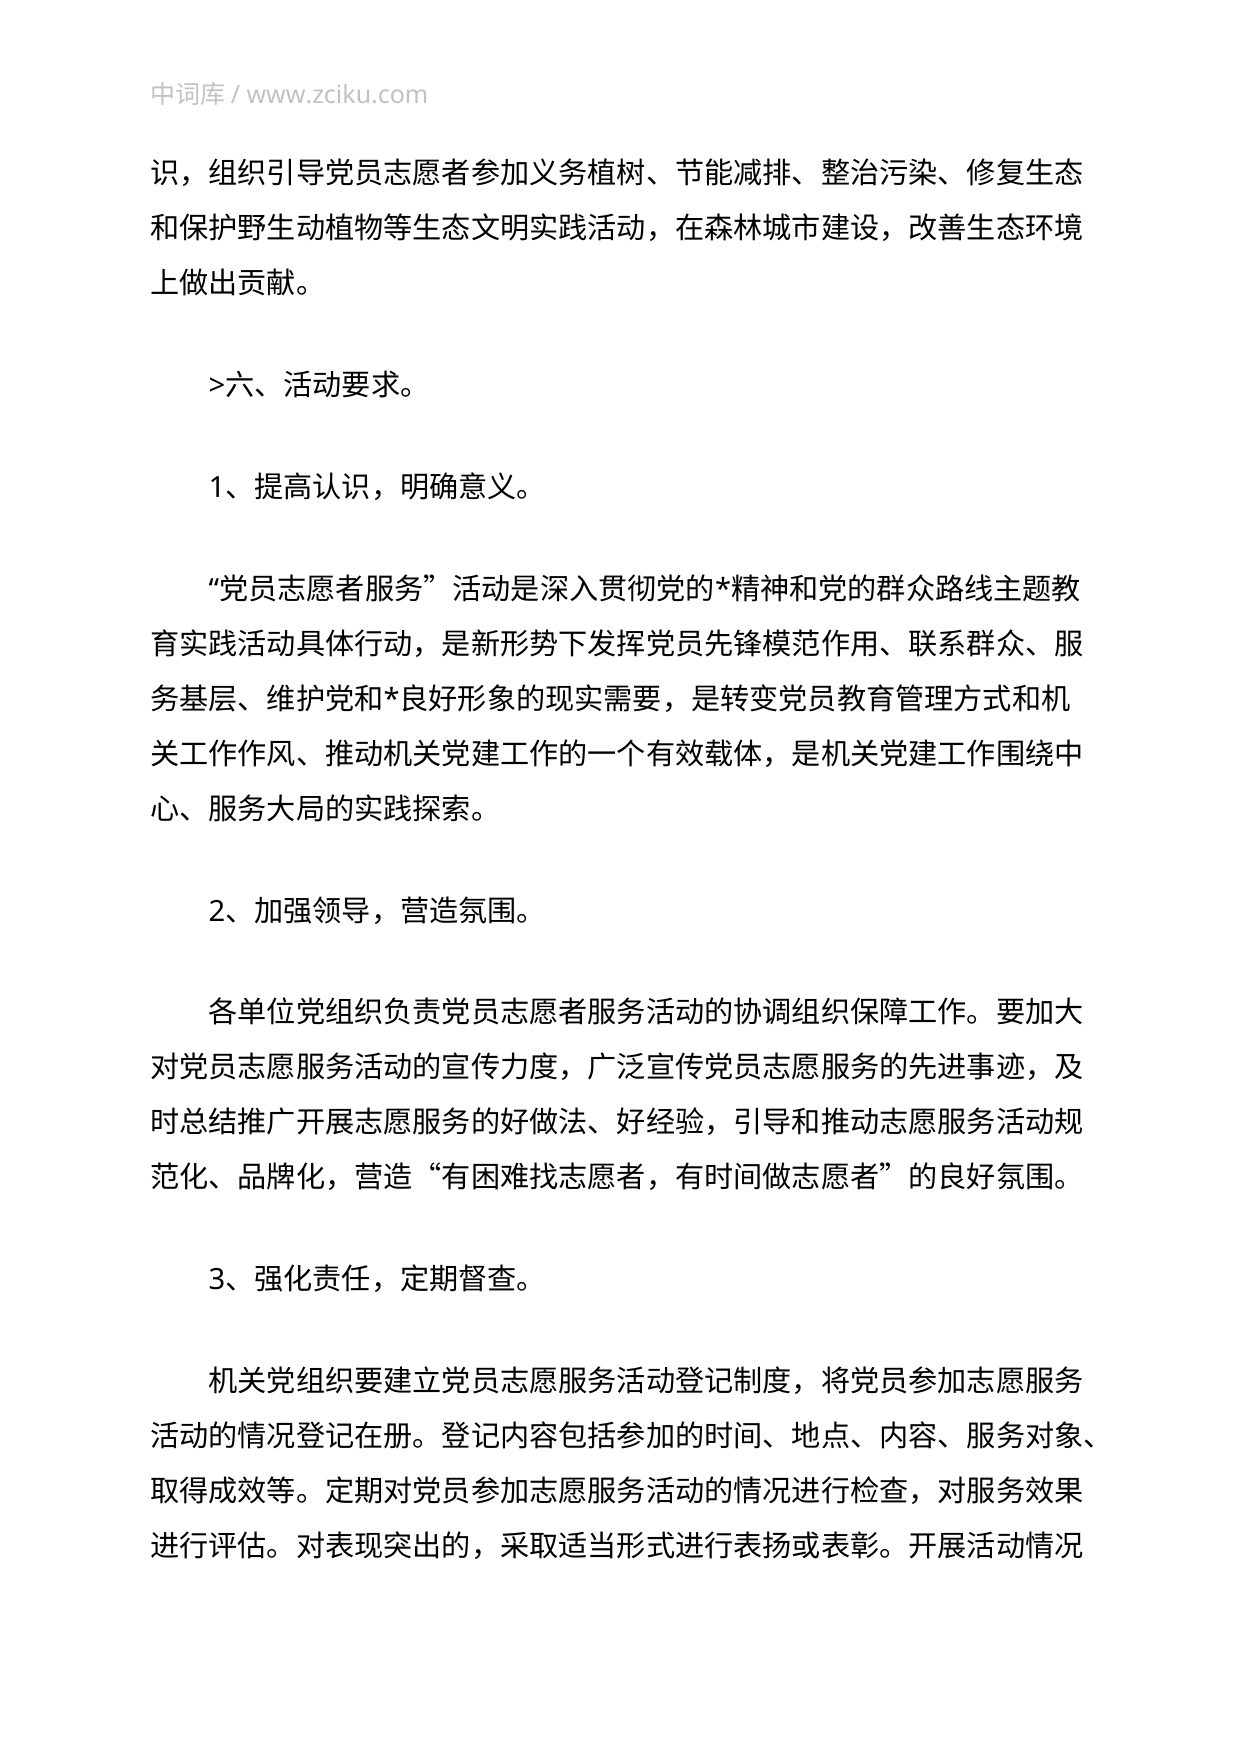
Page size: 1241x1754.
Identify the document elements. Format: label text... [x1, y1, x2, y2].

text 1、提高认识，明确意义。 [150, 463, 1090, 506]
text 2、加强领导，营造氛围。 [150, 887, 1090, 929]
text “党员志愿者服务”活动是深入贯彻党的*精神和党的群众路线主题教育实践活动具体行动，是新形势下发挥党员先锋模范作用、联系群众、服务基层、维护党和*良好形象的现实需要，是转变党员教育管理方式和机关工作作风、推动机关党建工作的一个有效载体，是机关党建工作围绕中心、服务大局的实践探索。 [150, 566, 1090, 828]
text 3、强化责任，定期督查。 [150, 1256, 1090, 1298]
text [150, 1357, 1090, 1564]
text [150, 150, 1090, 302]
text 各单位党组织负责党员志愿者服务活动的协调组织保障工作。要加大对党员志愿服务活动的宣传力度，广泛宣传党员志愿服务的先进事迹，及时总结推广开展志愿服务的好做法、好经验，引导和推动志愿服务活动规范化、品牌化，营造“有困难找志愿者，有时间做志愿者”的良好氛围。 [150, 989, 1090, 1196]
text >六、活动要求。 [150, 362, 1090, 404]
